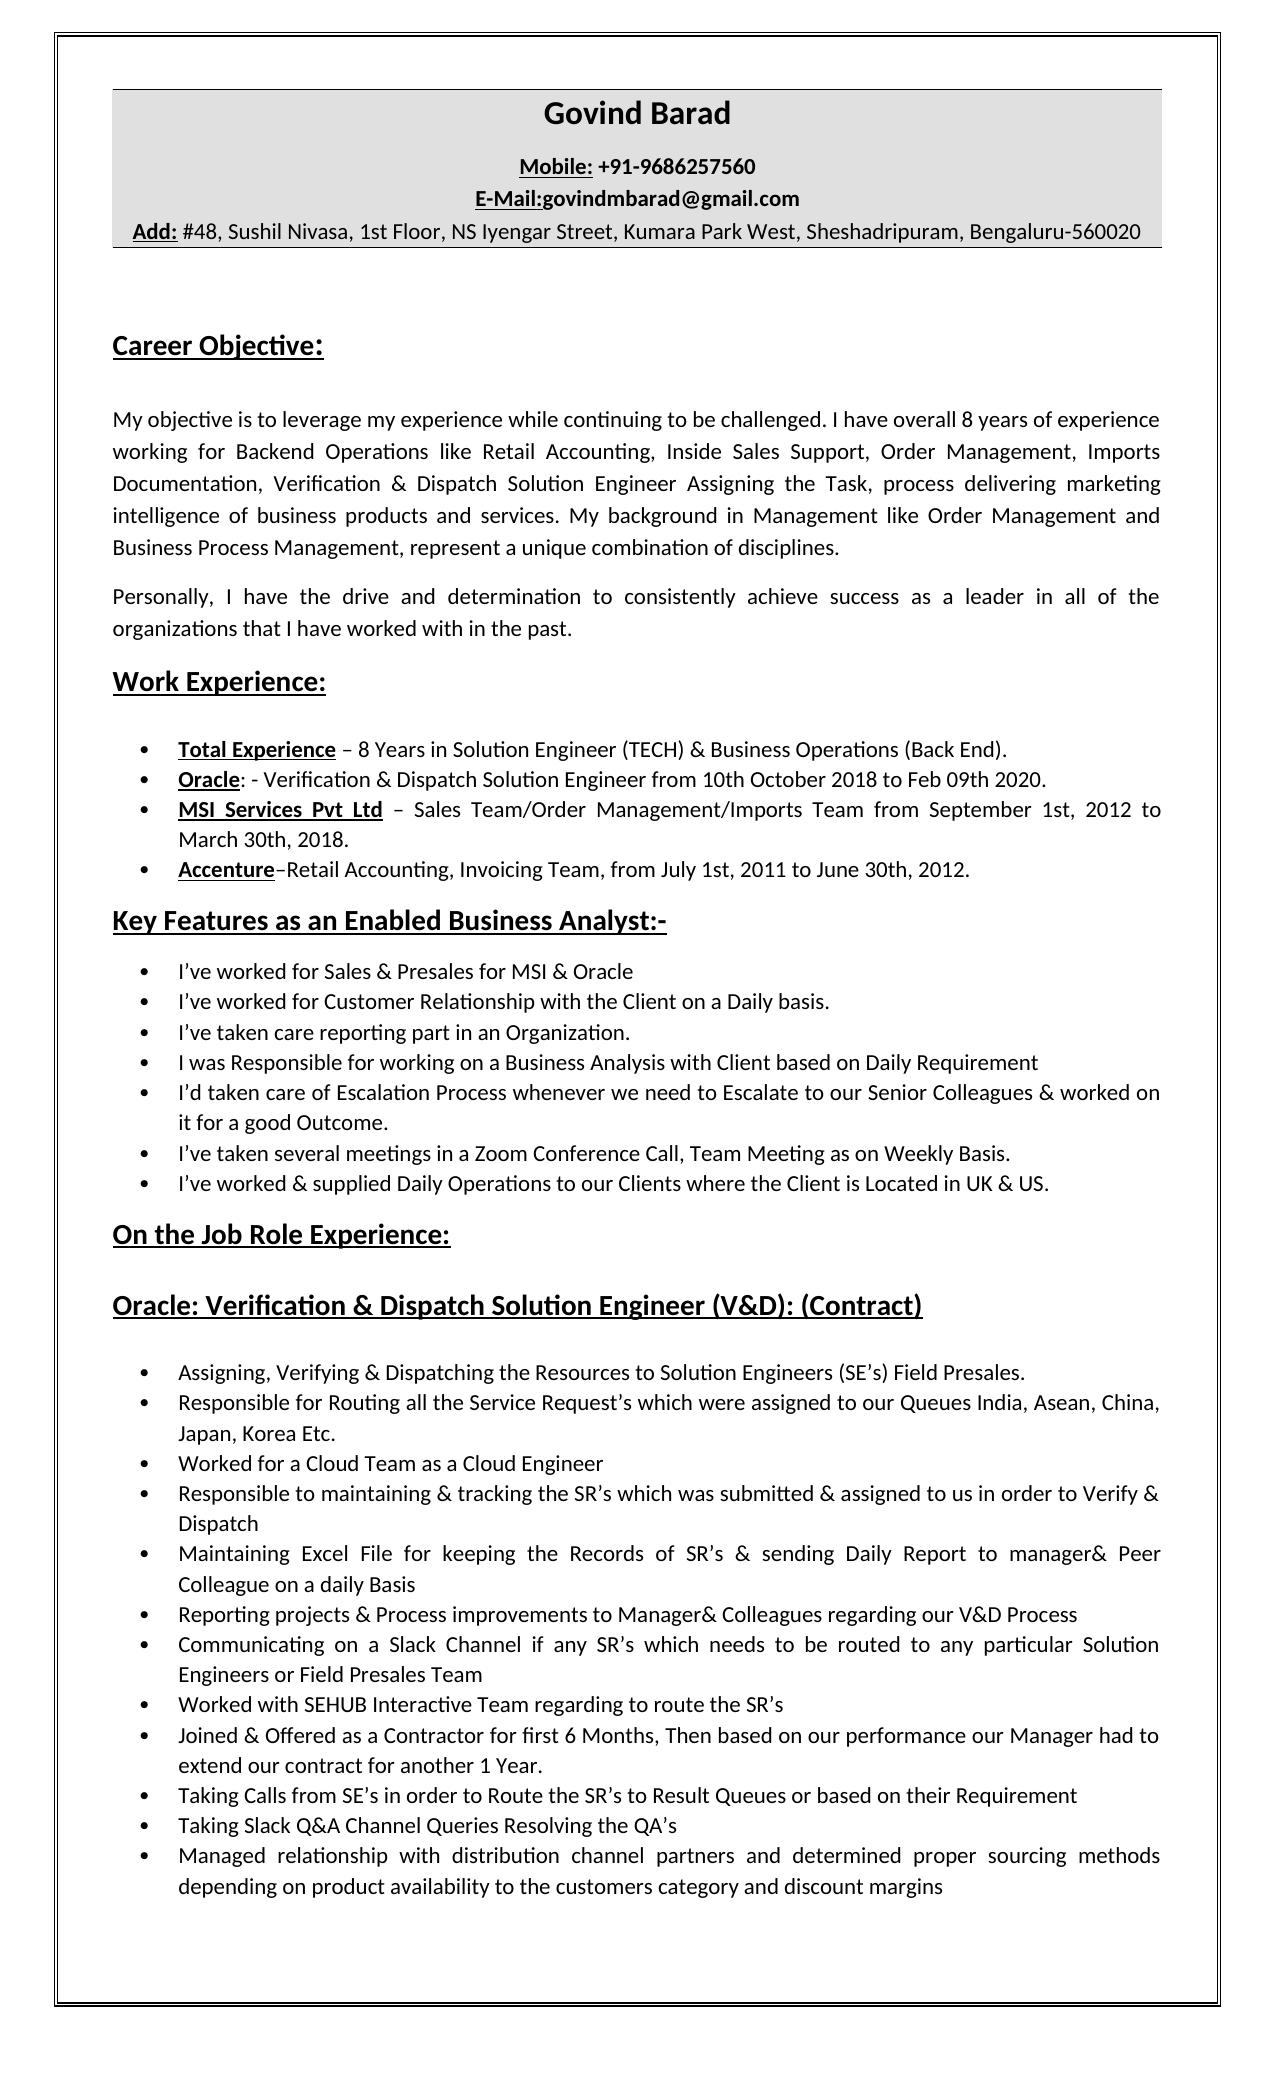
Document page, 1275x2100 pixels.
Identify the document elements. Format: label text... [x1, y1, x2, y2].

text My objective is to leverage my experience while continuing to be challenged. I have overall 8 years of experience working for Backend Operations like Retail Accounting, Inside Sales Support, Order Management, Imports Documentation, Verification & Dispatch Solution Engineer Assigning the Task, process delivering marketing intelligence of business products and services. My background in Management like Order Management and Business Process Management, represent a unique combination of disciplines. [112, 405, 1162, 562]
list Reporting projects & Process improvements to Manager& Colleagues regarding our V&D Process [141, 1600, 1162, 1628]
list I’ve taken several meetings in a Zoom Conference Call, Team Meeting as on Weekly Basis. [141, 1139, 1162, 1167]
list Taking Calls from SE’s in order to Route the SR’s to Result Queues or based on their Requirement [141, 1781, 1162, 1809]
list I’ve worked & supplied Daily Operations to our Clients where the Client is Located in UK & US. [141, 1169, 1162, 1197]
list I was Responsible for working on a Business Analysis with Client based on Daily Requirement [141, 1048, 1162, 1076]
list Responsible for Routing all the Service Request’s which were assigned to our Queues India, Asean, China, Japan, Korea Etc. [141, 1388, 1162, 1447]
text E-Mail:govindmbarad@gmail.com [112, 181, 1162, 213]
text Work Experience: [112, 663, 1162, 699]
list I’d taken care of Escalation Process whenever we need to Escalate to our Senior Colleagues & worked on it for a good Outcome. [141, 1078, 1162, 1137]
list Communicating on a Slack Channel if any SR’s which needs to be routed to any particular Solution Engineers or Field Presales Team [141, 1630, 1162, 1688]
list Maintaining Excel File for keeping the Records of SR’s & sending Daily Report to manager& Peer Colleague on a daily Basis [141, 1539, 1162, 1598]
list Total Experience – 8 Years in Solution Engineer (TECH) & Business Operations (Back End). [141, 735, 1162, 763]
list Responsible to maintaining & tracking the SR’s which was submitted & assigned to us in order to Verify & Dispatch [141, 1479, 1162, 1537]
text On the Job Role Experience: [112, 1216, 1162, 1251]
list I’ve worked for Customer Relationship with the Client on a Daily basis. [141, 988, 1162, 1016]
list Worked for a Cloud Team as a Cloud Engineer [141, 1449, 1162, 1477]
list Accenture–Retail Accounting, Invoicing Team, from July 1st, 2011 to June 30th, 2012. [141, 856, 1162, 883]
list Taking Slack Q&A Channel Queries Resolving the QA’s [141, 1811, 1162, 1839]
list I’ve taken care reporting part in an Organization. [141, 1018, 1162, 1046]
list MSI Services Pvt Ltd – Sales Team/Order Management/Imports Team from September 1st, 2012 to March 30th, 2018. [141, 795, 1162, 853]
text Career Objective: [112, 323, 1162, 364]
list Oracle: - Verification & Dispatch Solution Engineer from 10th October 2018 to Feb 09th 2020. [141, 765, 1162, 793]
text Personally, I have the drive and determination to consistently achieve success as a leader in all of the organizations that I have worked with in the past. [112, 582, 1162, 643]
text Govind Barad [112, 90, 1162, 132]
text Add: #48, Sushil Nivasa, 1st Floor, NS Iyengar Street, Kumara Park West, Sheshadripuram, Bengaluru-560020 [112, 214, 1162, 248]
list Joined & Offered as a Contractor for first 6 Months, Then based on our performance our Manager had to extend our contract for another 1 Year. [141, 1721, 1162, 1779]
text Oracle: Verification & Dispatch Solution Engineer (V&D): (Contract) [112, 1287, 1162, 1323]
list Managed relationship with distribution channel partners and determined proper sourcing methods depending on product availability to the customers category and discount margins [141, 1842, 1162, 1900]
list I’ve worked for Sales & Presales for MSI & Oracle [141, 957, 1162, 986]
list Worked with SEHUB Interactive Team regarding to route the SR’s [141, 1691, 1162, 1719]
text Key Features as an Enabled Business Analyst:- [112, 902, 1162, 938]
list Assigning, Verifying & Dispatching the Resources to Solution Engineers (SE’s) Field Presales. [141, 1358, 1162, 1386]
text Mobile: +91-9686257560 [112, 149, 1162, 180]
